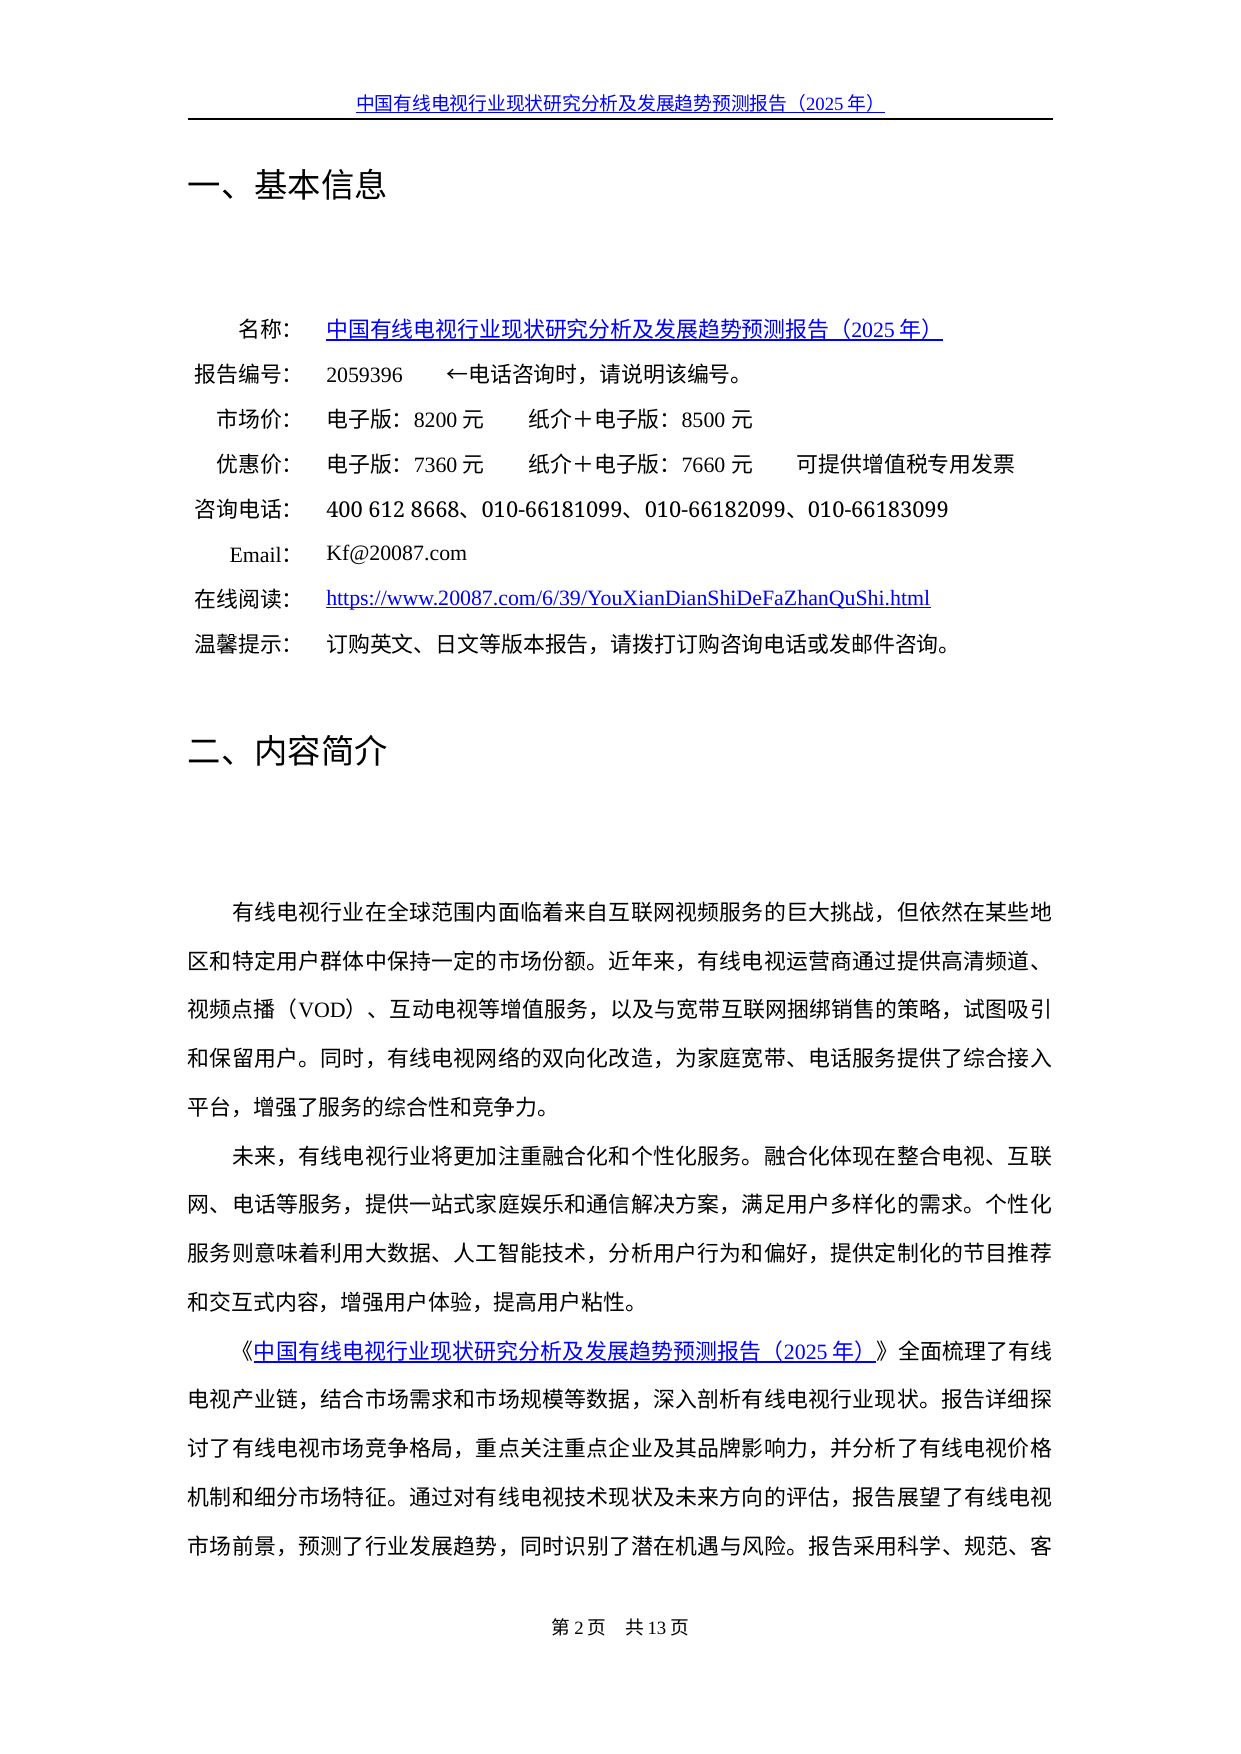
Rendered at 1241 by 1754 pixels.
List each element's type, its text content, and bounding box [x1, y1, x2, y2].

table_cell 电子版：7360 元 纸介＋电子版：7660 元 可提供增值税专用发票 [315, 447, 1073, 492]
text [187, 894, 1053, 1561]
table_cell 400 612 8668、010-66181099、010-66182099、010-66183099 [315, 492, 1073, 537]
table_cell [315, 582, 1073, 627]
table_cell 订购英文、日文等版本报告，请拨打订购咨询电话或发邮件咨询。 [315, 627, 1073, 672]
table_cell 咨询电话： [167, 492, 315, 537]
table_cell 优惠价： [167, 447, 315, 492]
table_cell 报告编号： [167, 357, 315, 402]
table_cell 温馨提示： [167, 627, 315, 672]
table_cell Kf@20087.com [315, 537, 1073, 582]
title 一、基本信息 [187, 150, 1053, 215]
table_header 中国有线电视行业现状研究分析及发展趋势预测报告（2025年） [315, 312, 1073, 357]
table_cell Email： [167, 537, 315, 582]
table_cell 在线阅读： [167, 582, 315, 627]
table_header 名称： [167, 312, 315, 357]
table_cell 2059396 ←电话咨询时，请说明该编号。 [315, 357, 1073, 402]
title 二、内容简介 [187, 717, 1053, 782]
table_cell 市场价： [167, 402, 315, 447]
table_cell 电子版：8200 元 纸介＋电子版：8500 元 [315, 402, 1073, 447]
